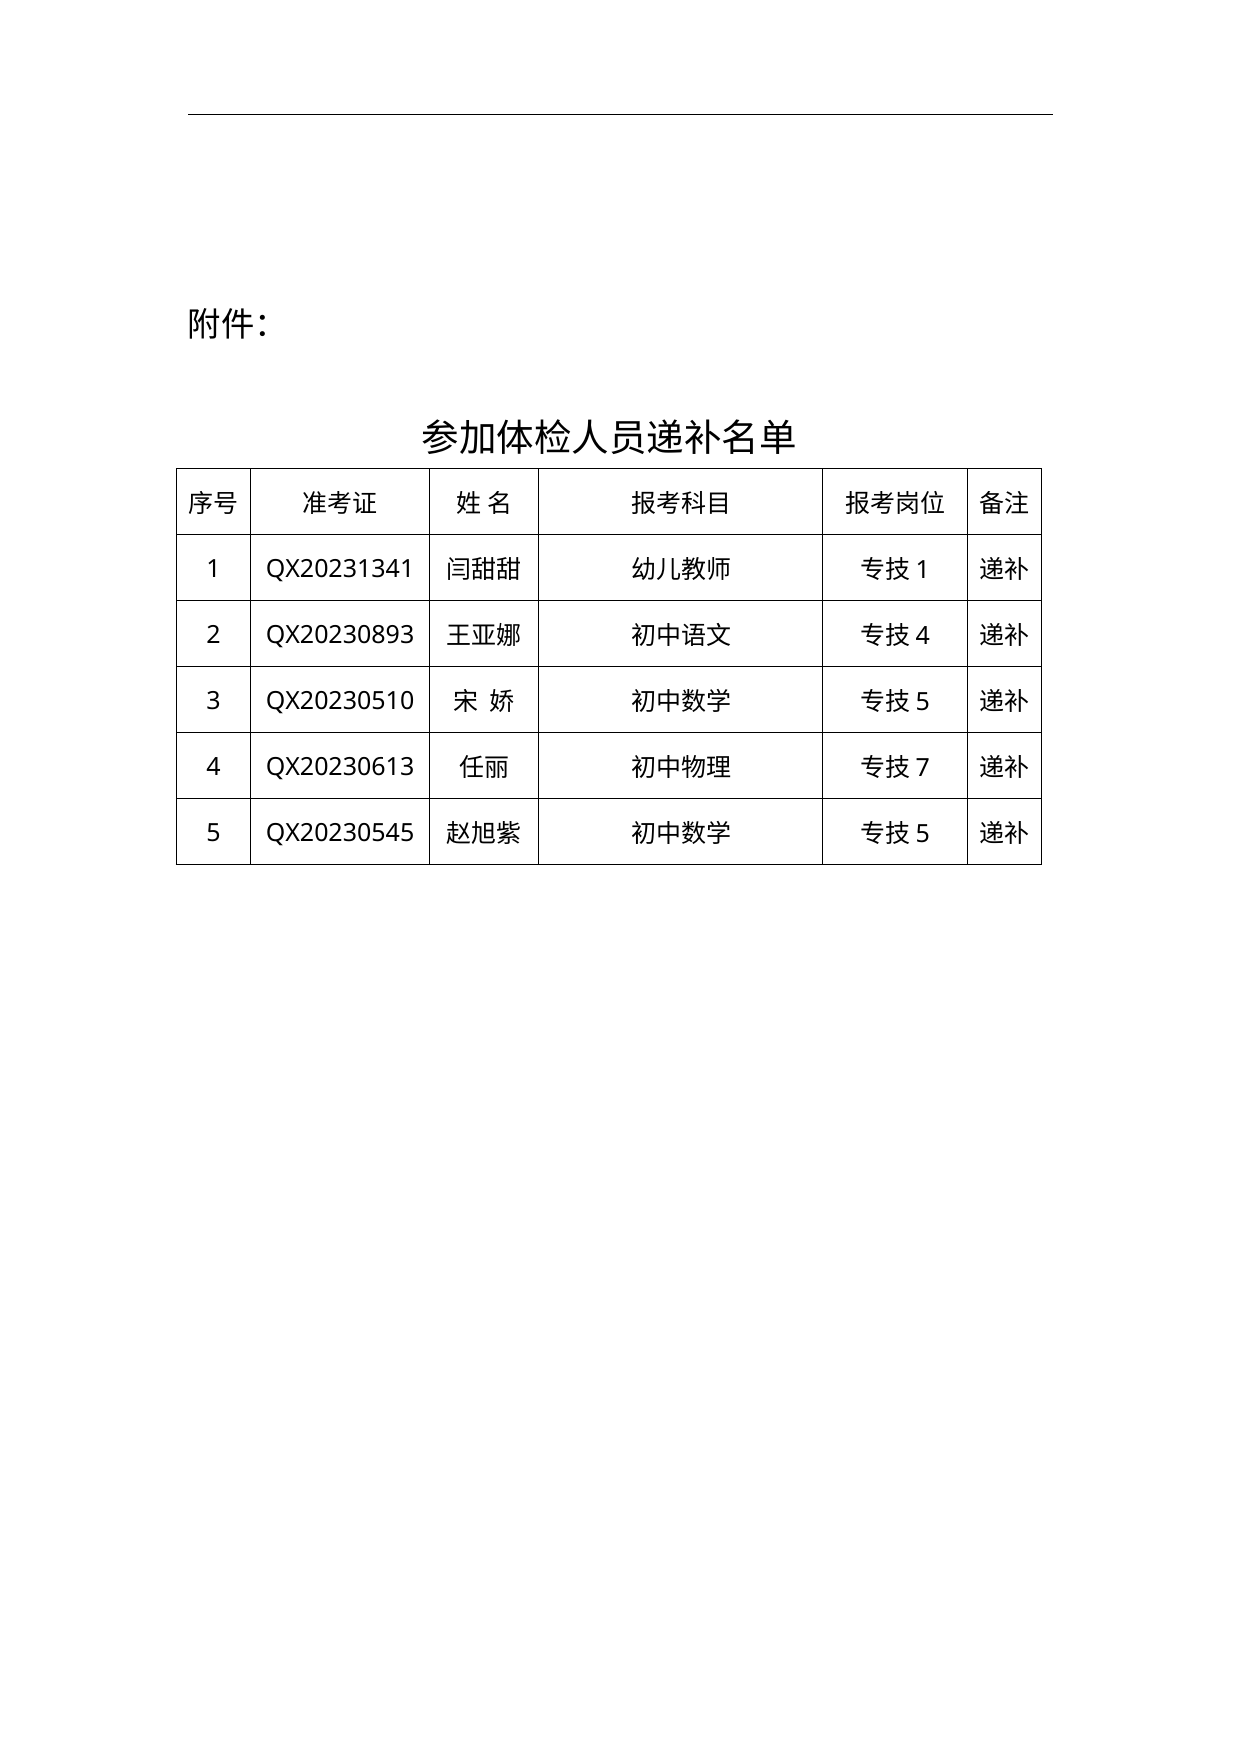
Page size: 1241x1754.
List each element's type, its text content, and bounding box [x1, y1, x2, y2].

table_cell 专技5 [823, 799, 967, 864]
table_cell 序号 [177, 469, 250, 534]
table_cell 报考岗位 [823, 469, 967, 534]
table_cell 备注 [968, 469, 1041, 534]
table_cell 递补 [968, 733, 1041, 798]
table_cell 专技7 [823, 733, 967, 798]
table_cell 任丽 [430, 733, 538, 798]
table_cell 递补 [968, 535, 1041, 600]
table_cell 赵旭紫 [430, 799, 538, 864]
table_cell 姓 名 [430, 469, 538, 534]
table_cell QX20230510 [251, 667, 429, 732]
text 附件： [187, 298, 986, 346]
table_cell 专技5 [823, 667, 967, 732]
table_cell 报考科目 [539, 469, 822, 534]
table_cell 王亚娜 [430, 601, 538, 666]
table_cell 递补 [968, 667, 1041, 732]
table_cell 初中语文 [539, 601, 822, 666]
table_cell 准考证 [251, 469, 429, 534]
table_cell 专技1 [823, 535, 967, 600]
table_cell 递补 [968, 601, 1041, 666]
table_cell QX20230893 [251, 601, 429, 666]
table_cell 专技4 [823, 601, 967, 666]
table_cell 5 [177, 799, 250, 864]
table_cell 1 [177, 535, 250, 600]
table_cell 4 [177, 733, 250, 798]
table_header 参加体检人员递补名单 [176, 371, 1041, 468]
table_cell 递补 [968, 799, 1041, 864]
table_cell 3 [177, 667, 250, 732]
table_cell QX20231341 [251, 535, 429, 600]
table_cell QX20230545 [251, 799, 429, 864]
table_cell 闫甜甜 [430, 535, 538, 600]
table_cell 宋 娇 [430, 667, 538, 732]
table_cell 2 [177, 601, 250, 666]
table_cell QX20230613 [251, 733, 429, 798]
table_cell 初中数学 [539, 799, 822, 864]
table_cell 幼儿教师 [539, 535, 822, 600]
table_cell 初中数学 [539, 667, 822, 732]
table_cell 初中物理 [539, 733, 822, 798]
